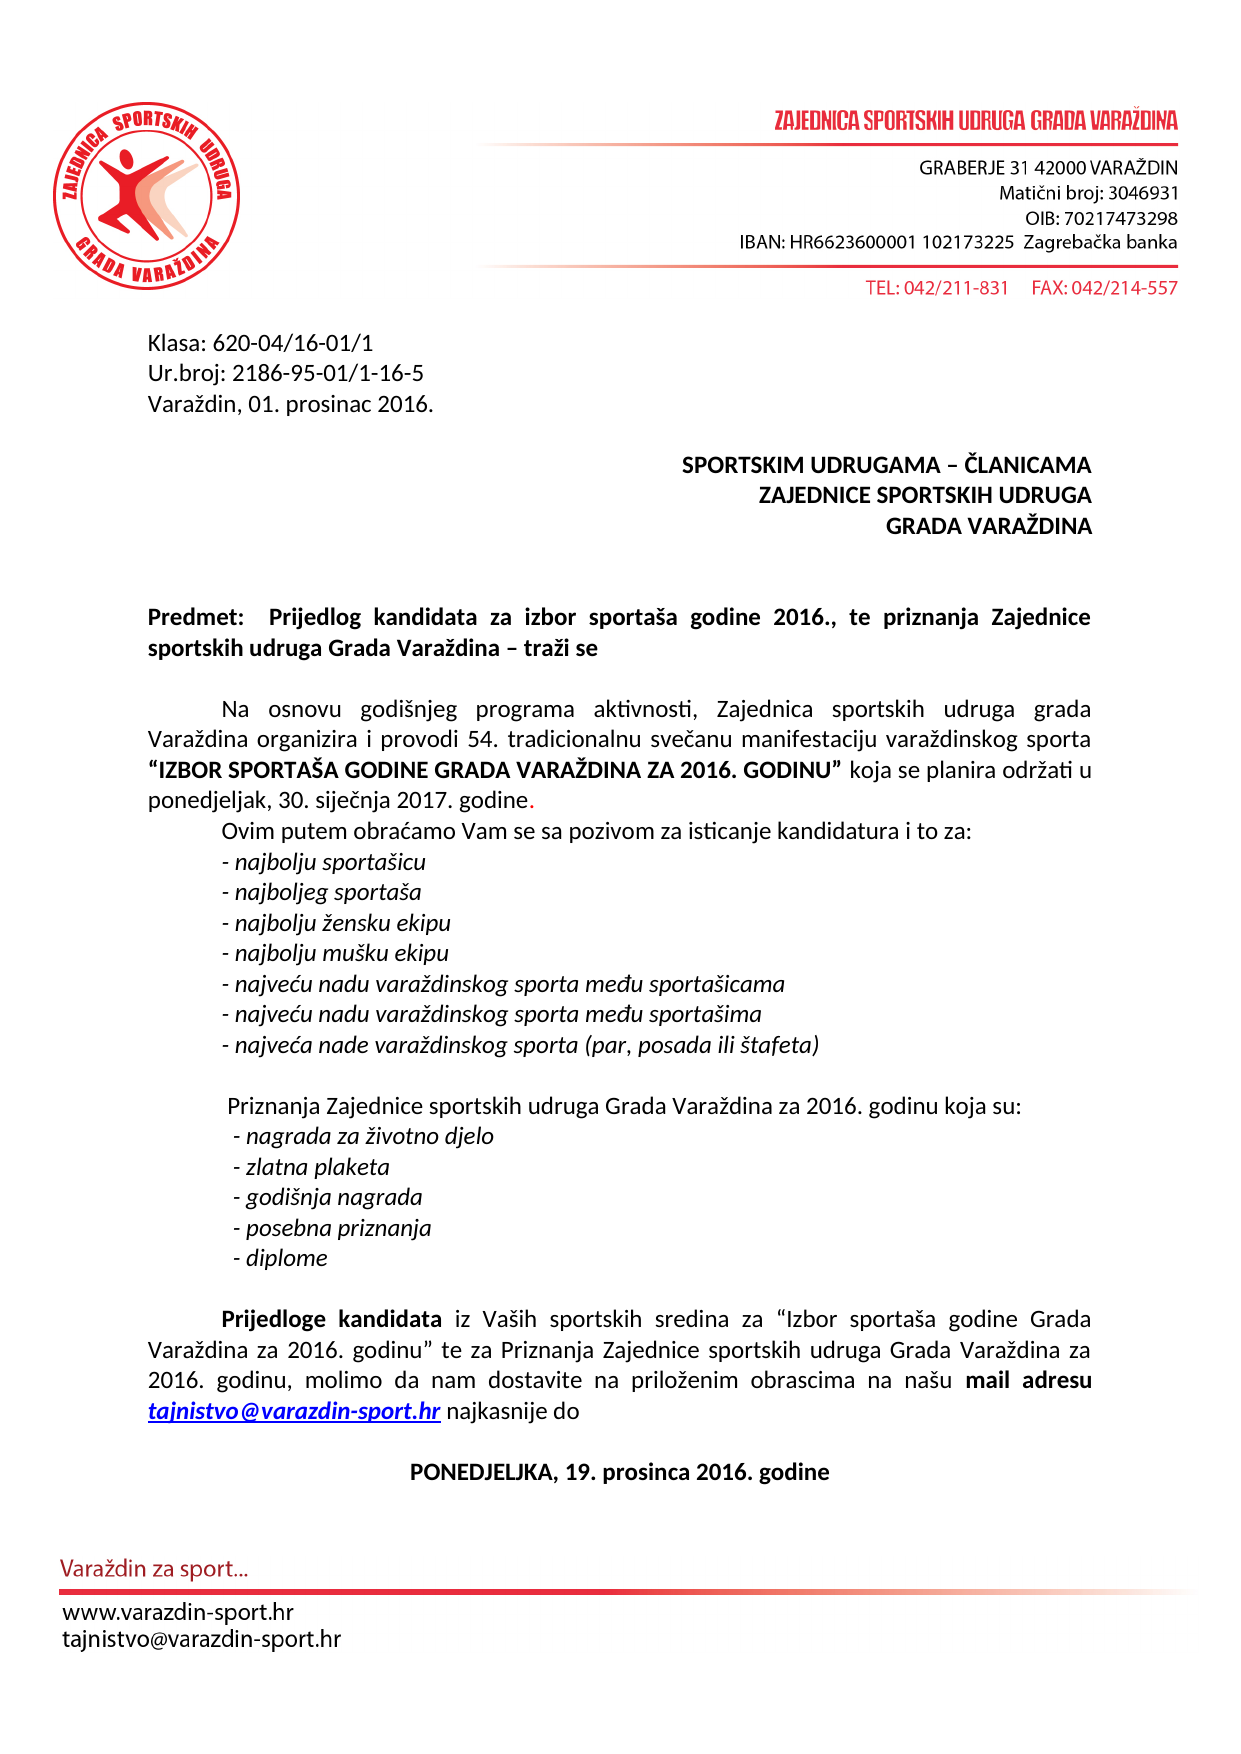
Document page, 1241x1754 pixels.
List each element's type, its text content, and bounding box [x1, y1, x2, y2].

text - posebna priznanja [148, 1212, 1093, 1242]
text - najveću nadu varaždinskog sporta među sportašima [148, 998, 1093, 1029]
text - diplome [148, 1242, 1093, 1273]
text Predmet: Prijedlog kandidata za izbor sportaša godine 2016., te priznanja Zajednice sportskih udruga Grada Varaždina – traži se [148, 602, 1093, 663]
text GRADA VARAŽDINA [148, 510, 1093, 541]
text SPORTSKIM UDRUGAMA – ČLANICAMA [148, 449, 1093, 479]
text - godišnja nagrada [148, 1181, 1093, 1212]
text PONEDJELJKA, 19. prosinca 2016. godine [148, 1456, 1093, 1487]
text - najbolju sportašicu [148, 846, 1093, 876]
text - najveću nadu varaždinskog sporta među sportašicama [148, 968, 1093, 998]
text ZAJEDNICE SPORTSKIH UDRUGA [148, 479, 1093, 510]
text Ovim putem obraćamo Vam se sa pozivom za isticanje kandidatura i to za: [148, 815, 1093, 846]
text Prijedloge kandidata iz Vaših sportskih sredina za “Izbor sportaša godine Grada Varaždina za 2016. godinu” te za Priznanja Zajednice sportskih udruga Grada Varaždina za 2016. godinu, molimo da nam dostavite na priloženim obrascima na našu mail adresu tajnistvo@varazdin-sport.hr najkasnije do [148, 1303, 1093, 1426]
picture [53, 102, 1180, 299]
text Ur.broj: 2186-95-01/1-16-5 [148, 357, 1093, 388]
text Na osnovu godišnjeg programa aktivnosti, Zajednica sportskih udruga grada Varaždina organizira i provodi 54. tradicionalnu svečanu manifestaciju varaždinskog sporta “IZBOR SPORTAŠA GODINE GRADA VARAŽDINA ZA 2016. GODINU” koja se planira održati u ponedjeljak, 30. siječnja 2017. godine. [148, 693, 1093, 815]
text Varaždin, 01. prosinac 2016. [148, 388, 1093, 418]
text - najbolju mušku ekipu [148, 937, 1093, 968]
text - najbolju žensku ekipu [148, 907, 1093, 937]
text - zlatna plaketa [148, 1151, 1093, 1181]
text Klasa: 620-04/16-01/1 [148, 327, 1093, 357]
text - nagrada za životno djelo [148, 1120, 1093, 1151]
picture [59, 1556, 1199, 1653]
text Priznanja Zajednice sportskih udruga Grada Varaždina za 2016. godinu koja su: [148, 1090, 1093, 1120]
text - najveća nade varaždinskog sporta (par, posada ili štafeta) [148, 1029, 1093, 1059]
text - najboljeg sportaša [148, 876, 1093, 907]
